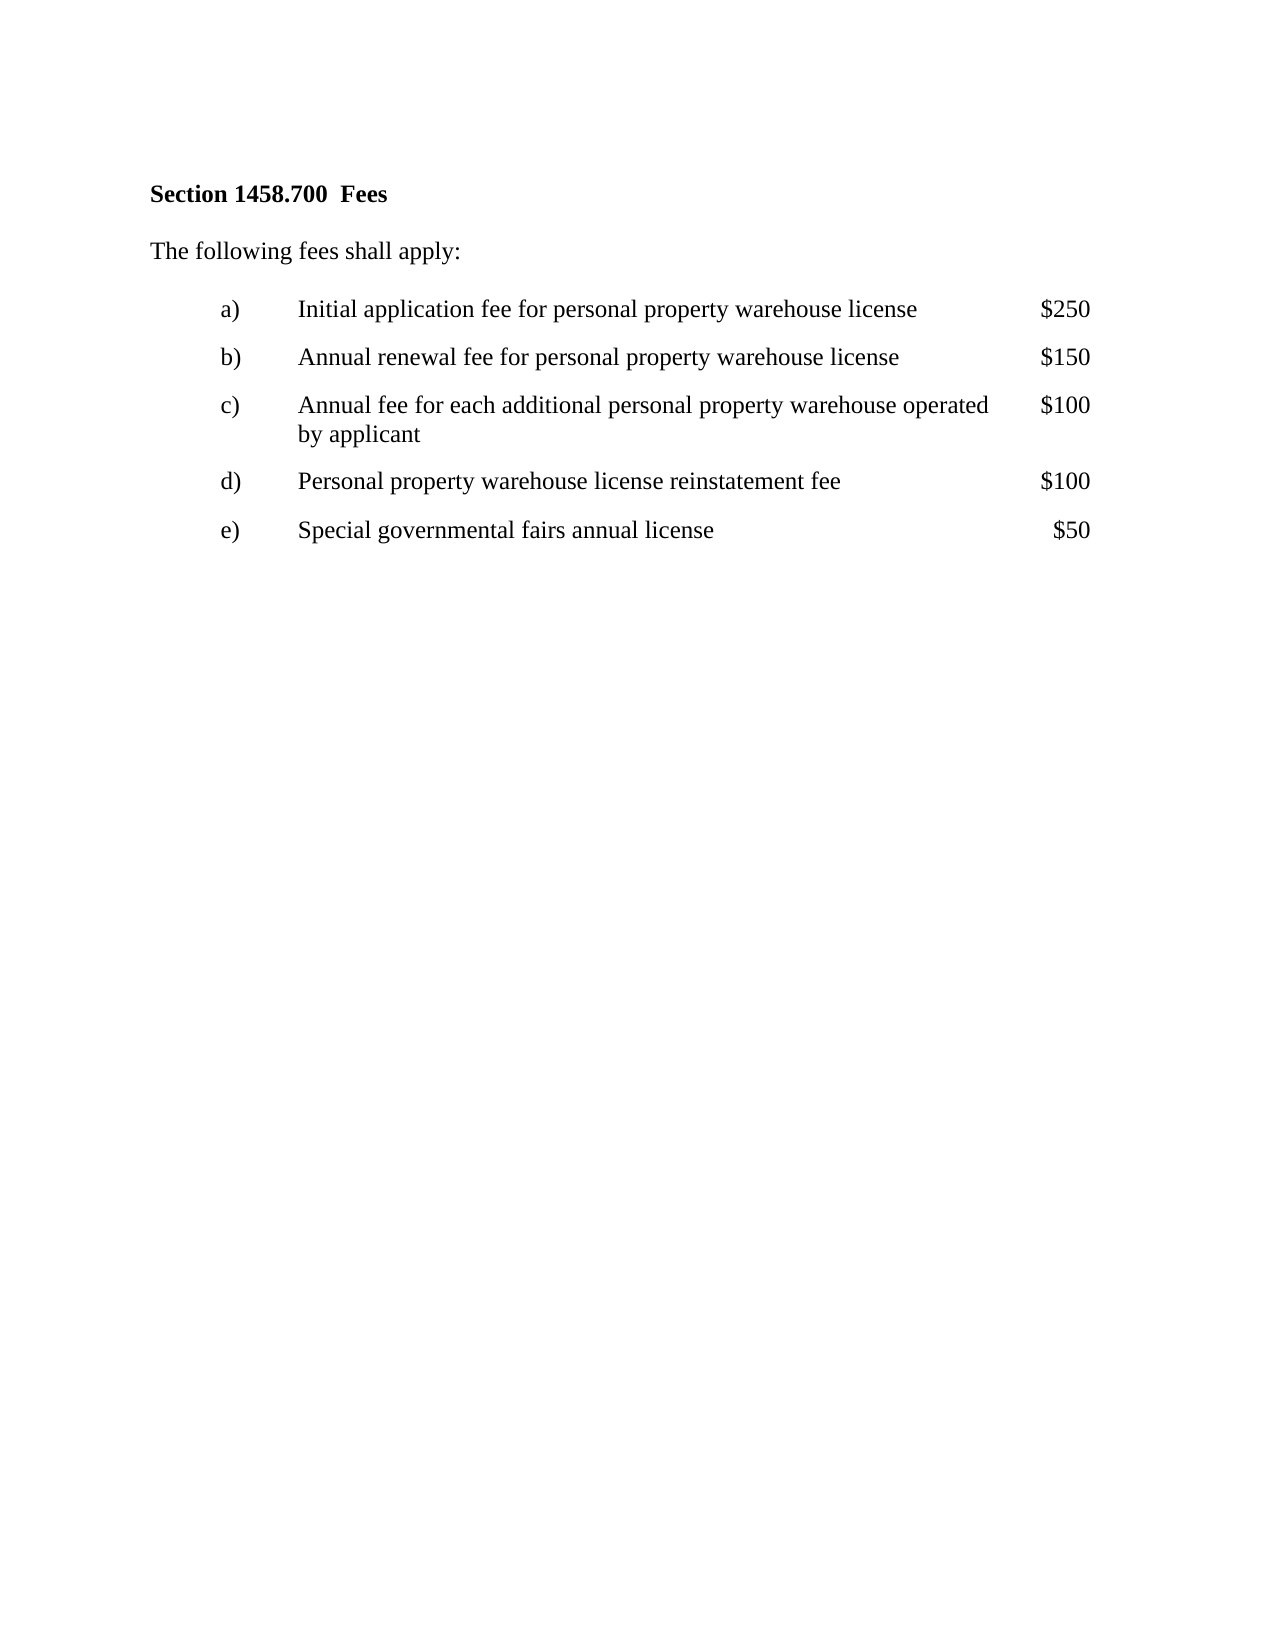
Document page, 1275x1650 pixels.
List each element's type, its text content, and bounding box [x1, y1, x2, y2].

table_cell c) [209, 390, 286, 466]
table_cell Personal property warehouse license reinstatement fee [286, 466, 1006, 515]
table_header a) [209, 294, 286, 342]
table_cell $150 [1006, 343, 1124, 390]
table_cell b) [209, 343, 286, 390]
table_header $250 [1006, 294, 1124, 342]
table_cell $50 [1006, 515, 1124, 557]
text Section 1458.700 Fees [150, 179, 1125, 207]
table_cell $100 [1006, 390, 1124, 466]
table_header Initial application fee for personal property warehouse license [286, 294, 1006, 342]
table_cell Annual fee for each additional personal property warehouse operated by applicant [286, 390, 1006, 466]
table_cell e) [209, 515, 286, 557]
table_cell Special governmental fairs annual license [286, 515, 1006, 557]
table_cell $100 [1006, 466, 1124, 515]
table_cell Annual renewal fee for personal property warehouse license [286, 343, 1006, 390]
text The following fees shall apply: [150, 236, 1125, 265]
table_cell d) [209, 466, 286, 515]
